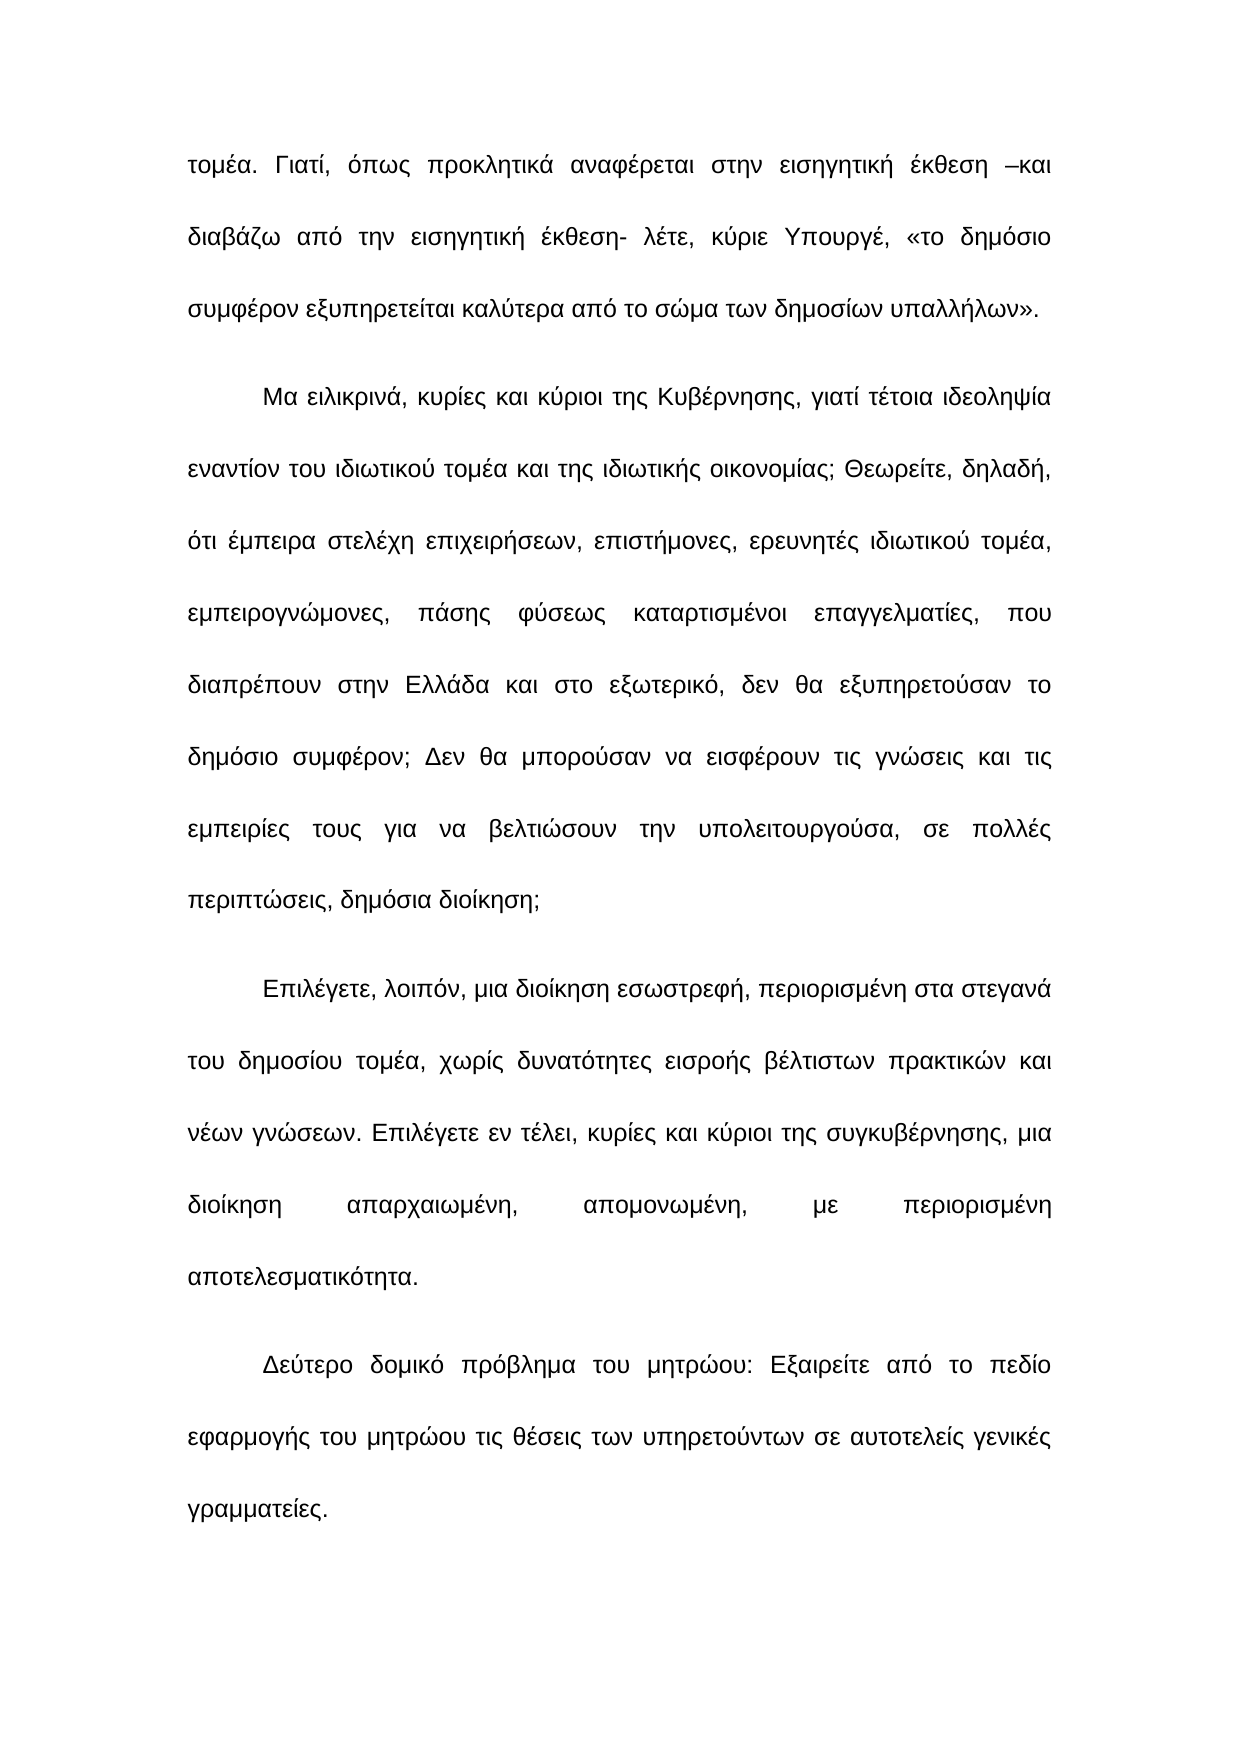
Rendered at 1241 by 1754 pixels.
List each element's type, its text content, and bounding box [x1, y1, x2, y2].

text Δεύτερο δομικό πρόβλημα του μητρώου: Εξαιρείτε από το πεδίο εφαρμογής του μητρώου τις θέσεις των υπηρετούντων σε αυτοτελείς γενικές γραμματείες. [187, 1350, 1053, 1522]
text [187, 150, 1053, 322]
text Μα ειλικρινά, κυρίες και κύριοι της Κυβέρνησης, γιατί τέτοια ιδεοληψία εναντίον του ιδιωτικού τομέα και της ιδιωτικής οικονομίας; Θεωρείτε, δηλαδή, ότι έμπειρα στελέχη επιχειρήσεων, επιστήμονες, ερευνητές ιδιωτικού τομέα, εμπειρογνώμονες, πάσης φύσεως καταρτισμένοι επαγγελματίες, που διαπρέπουν στην Ελλάδα και στο εξωτερικό, δεν θα εξυπηρετούσαν το δημόσιο συμφέρον; Δεν θα μπορούσαν να εισφέρουν τις γνώσεις και τις εμπειρίες τους για να βελτιώσουν την υπολειτουργούσα, σε πολλές περιπτώσεις, δημόσια διοίκηση; [187, 382, 1053, 914]
text Επιλέγετε, λοιπόν, μια διοίκηση εσωστρεφή, περιορισμένη στα στεγανά του δημοσίου τομέα, χωρίς δυνατότητες εισροής βέλτιστων πρακτικών και νέων γνώσεων. Επιλέγετε εν τέλει, κυρίες και κύριοι της συγκυβέρνησης, μια διοίκηση απαρχαιωμένη, απομονωμένη, με περιορισμένη αποτελεσματικότητα. [187, 974, 1053, 1290]
